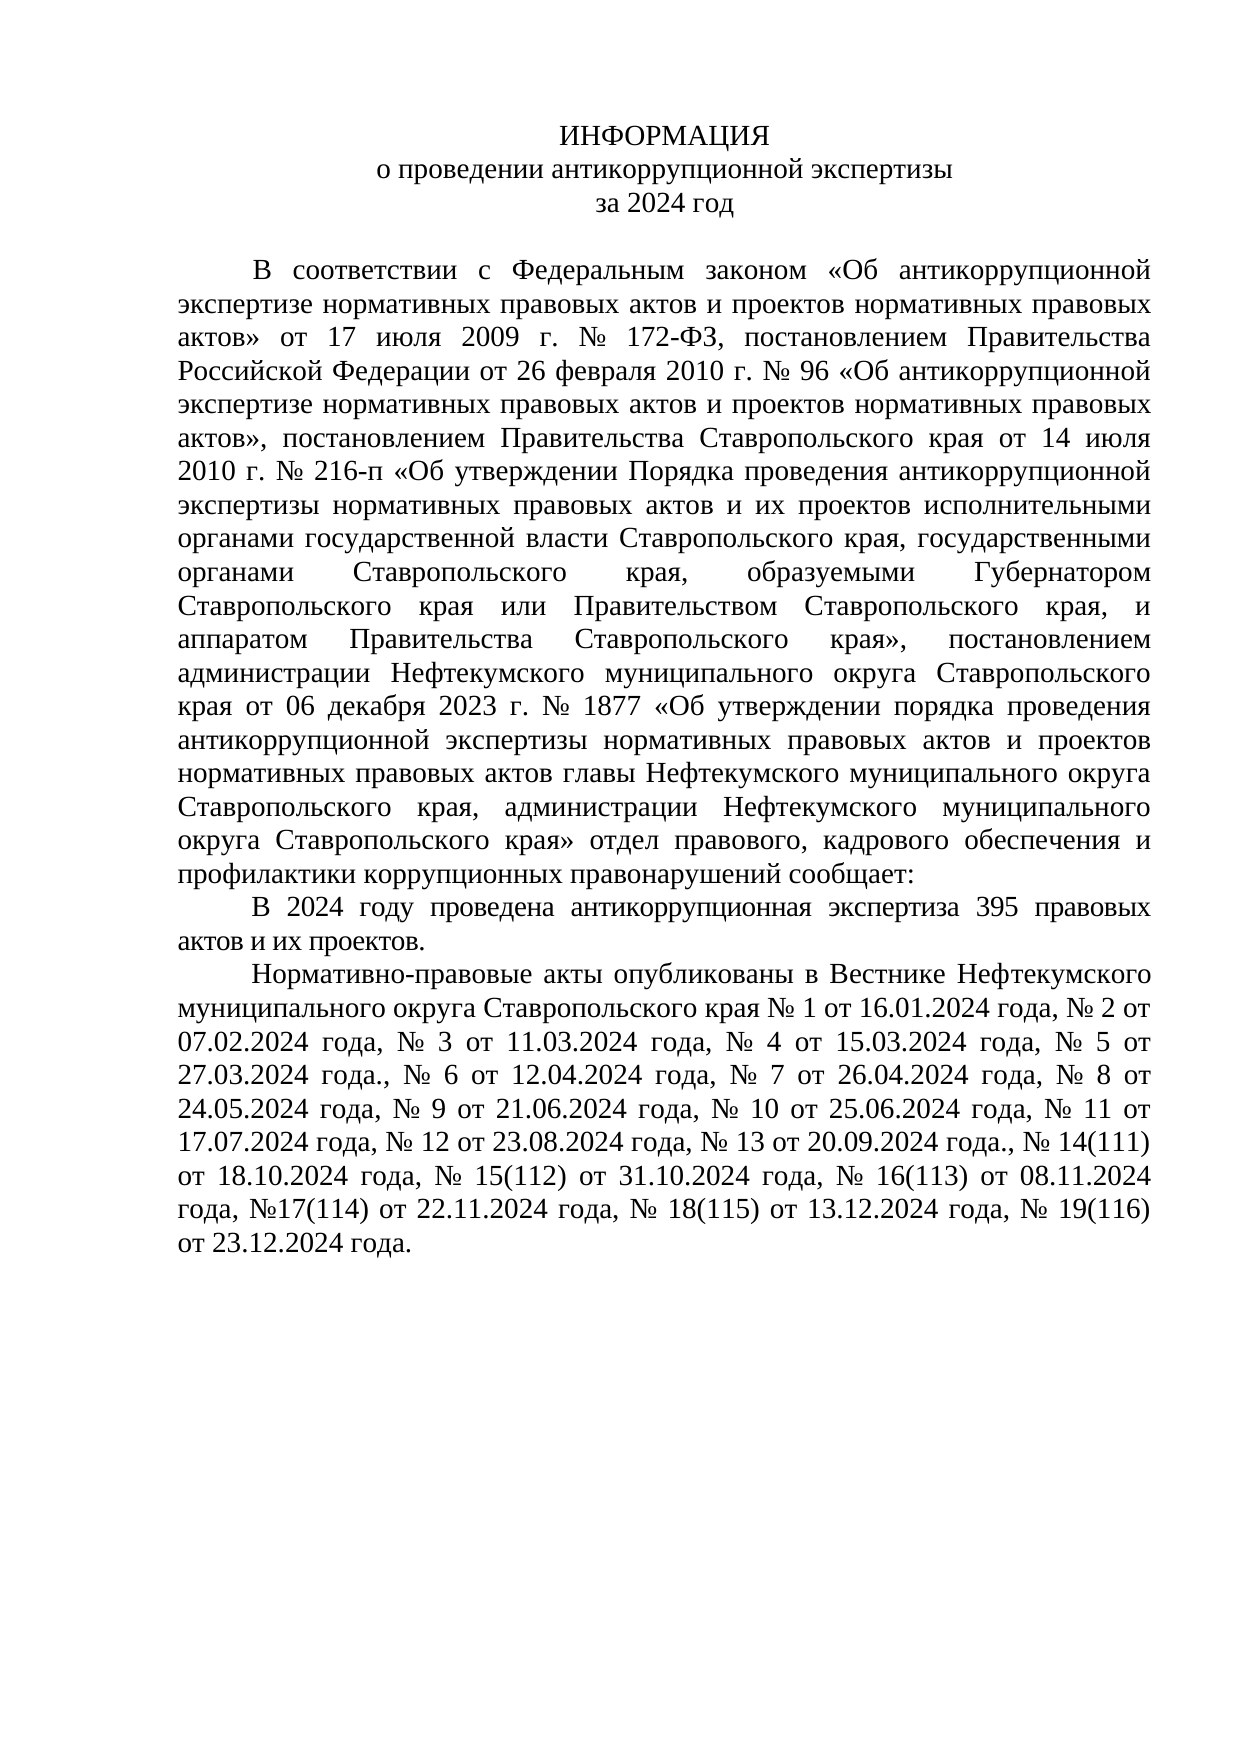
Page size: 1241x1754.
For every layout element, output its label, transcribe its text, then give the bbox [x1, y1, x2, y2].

text ИНФОРМАЦИЯ [177, 118, 1152, 152]
text Нормативно-правовые акты опубликованы в Вестнике Нефтекумского муниципального округа Ставропольского края № 1 от 16.01.2024 года, № 2 от 07.02.2024 года, № 3 от 11.03.2024 года, № 4 от 15.03.2024 года, № 5 от 27.03.2024 года., № 6 от 12.04.2024 года, № 7 от 26.04.2024 года, № 8 от 24.05.2024 года, № 9 от 21.06.2024 года, № 10 от 25.06.2024 года, № 11 от 17.07.2024 года, № 12 от 23.08.2024 года, № 13 от 20.09.2024 года., № 14(111) от 18.10.2024 года, № 15(112) от 31.10.2024 года, № 16(113) от 08.11.2024 года, №17(114) от 22.11.2024 года, № 18(115) от 13.12.2024 года, № 19(116) от 23.12.2024 года. [177, 957, 1152, 1258]
text В соответствии с Федеральным законом «Об антикоррупционной экспертизе нормативных правовых актов и проектов нормативных правовых актов» от 17 июля . № 172-ФЗ, постановлением Правительства Российской Федерации от 26 февраля . № 96 «Об антикоррупционной экспертизе нормативных правовых актов и проектов нормативных правовых актов», постановлением Правительства Ставропольского края от 14 июля . № 216-п «Об утверждении Порядка проведения антикоррупционной экспертизы нормативных правовых актов и их проектов исполнительными органами государственной власти Ставропольского края, государственными органами Ставропольского края, образуемыми Губернатором Ставропольского края или Правительством Ставропольского края, и аппаратом Правительства Ставропольского края», постановлением администрации Нефтекумского муниципального округа Ставропольского края от 06 декабря 2023 г. № 1877 «Об утверждении порядка проведения антикоррупционной экспертизы нормативных правовых актов и проектов нормативных правовых актов главы Нефтекумского муниципального округа Ставропольского края, администрации Нефтекумского муниципального округа Ставропольского края» отдел правового, кадрового обеспечения и профилактики коррупционных правонарушений сообщает: [177, 252, 1152, 889]
text за 2024 год [177, 185, 1152, 219]
text о проведении антикоррупционной экспертизы [177, 152, 1152, 185]
text В 2024 году проведена антикоррупционная экспертиза 395 правовых актов и их проектов. [177, 889, 1152, 957]
